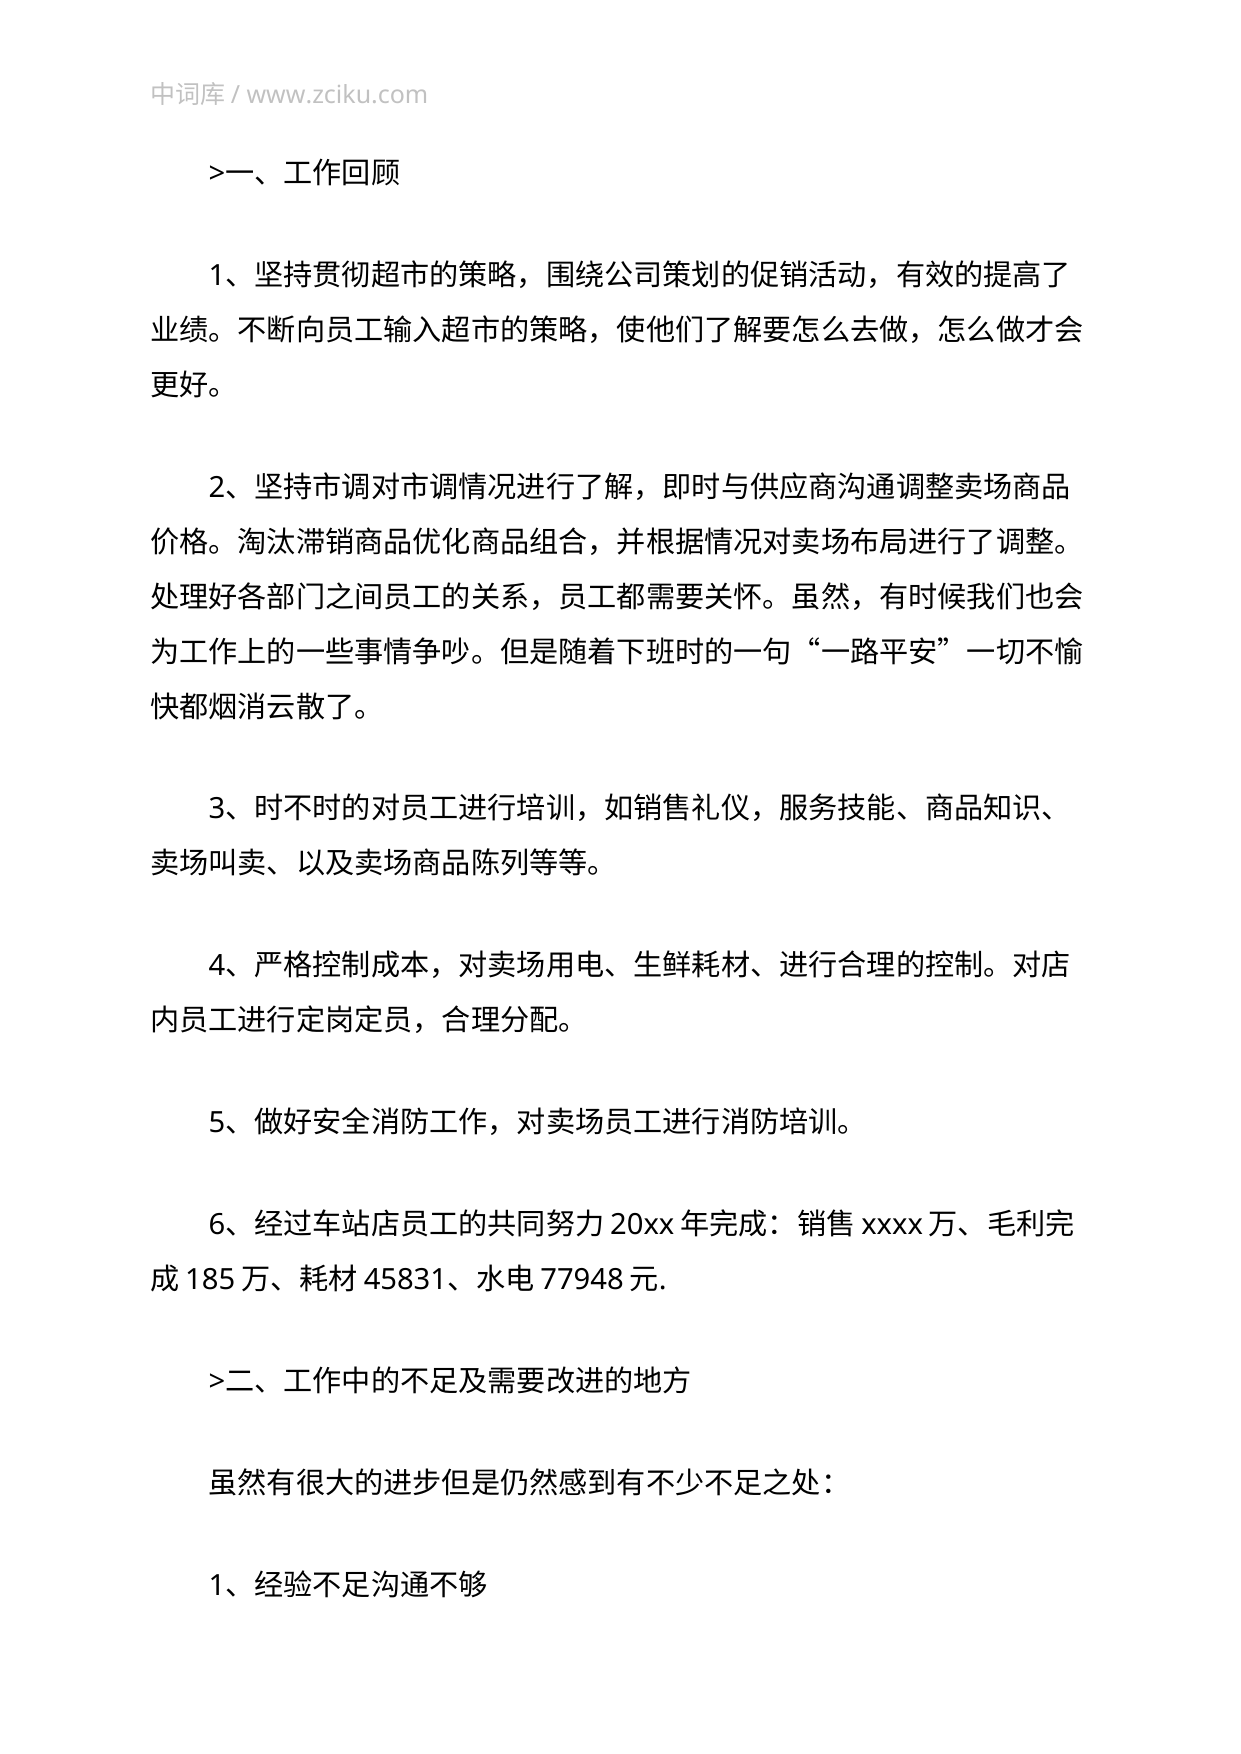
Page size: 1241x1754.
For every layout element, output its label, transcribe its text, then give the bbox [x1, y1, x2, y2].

text 6、经过车站店员工的共同努力20xx年完成：销售xxxx万、毛利完成185万、耗材45831、水电77948元. [150, 1201, 1090, 1298]
text 3、时不时的对员工进行培训，如销售礼仪，服务技能、商品知识、卖场叫卖、以及卖场商品陈列等等。 [150, 785, 1090, 882]
text >一、工作回顾 [150, 150, 1090, 192]
text 1、坚持贯彻超市的策略，围绕公司策划的促销活动，有效的提高了业绩。不断向员工输入超市的策略，使他们了解要怎么去做，怎么做才会更好。 [150, 252, 1090, 404]
text 2、坚持市调对市调情况进行了解，即时与供应商沟通调整卖场商品价格。淘汰滞销商品优化商品组合，并根据情况对卖场布局进行了调整。处理好各部门之间员工的关系，员工都需要关怀。虽然，有时候我们也会为工作上的一些事情争吵。但是随着下班时的一句“一路平安”一切不愉快都烟消云散了。 [150, 464, 1090, 726]
text >二、工作中的不足及需要改进的地方 [150, 1358, 1090, 1400]
text 1、经验不足沟通不够 [150, 1561, 1090, 1604]
text 虽然有很大的进步但是仍然感到有不少不足之处： [150, 1459, 1090, 1502]
text 4、严格控制成本，对卖场用电、生鲜耗材、进行合理的控制。对店内员工进行定岗定员，合理分配。 [150, 942, 1090, 1039]
text 5、做好安全消防工作，对卖场员工进行消防培训。 [150, 1099, 1090, 1141]
